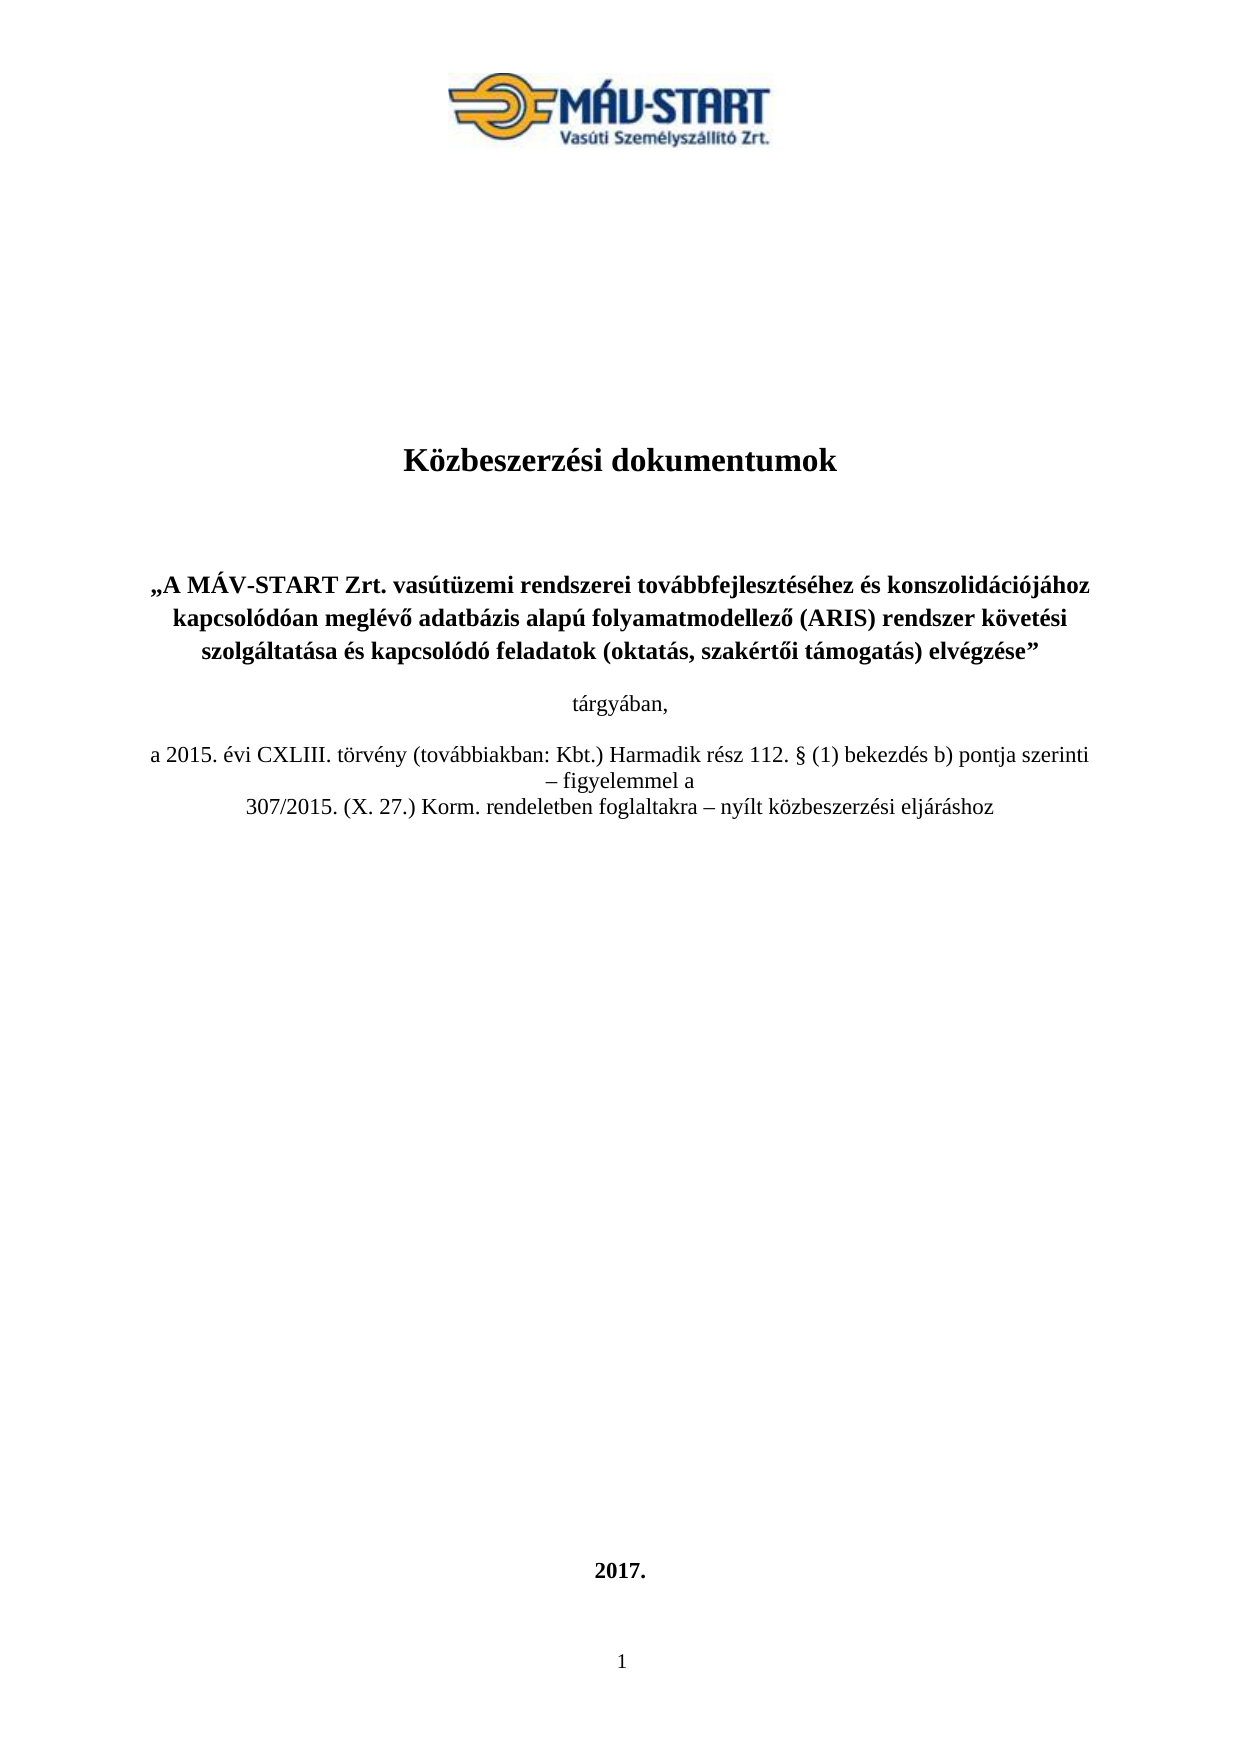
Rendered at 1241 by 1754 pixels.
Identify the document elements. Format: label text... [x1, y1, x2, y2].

picture [448, 73, 792, 151]
text „A MÁV-START Zrt. vasútüzemi rendszerei továbbfejlesztéséhez és konszolidációjához kapcsolódóan meglévő adatbázis alapú folyamatmodellező (ARIS) rendszer követési szolgáltatása és kapcsolódó feladatok (oktatás, szakértői támogatás) elvégzése” [148, 570, 1092, 664]
text Közbeszerzési dokumentumok [148, 440, 1092, 479]
text 2017. [148, 1558, 1092, 1584]
text tárgyában, [148, 689, 1092, 716]
text a 2015. évi CXLIII. törvény (továbbiakban: Kbt.) Harmadik rész 112. § (1) bekezdés b) pontja szerinti – figyelemmel a 307/2015. (X. 27.) Korm. rendeletben foglaltakra – nyílt közbeszerzési eljáráshoz [148, 741, 1092, 820]
